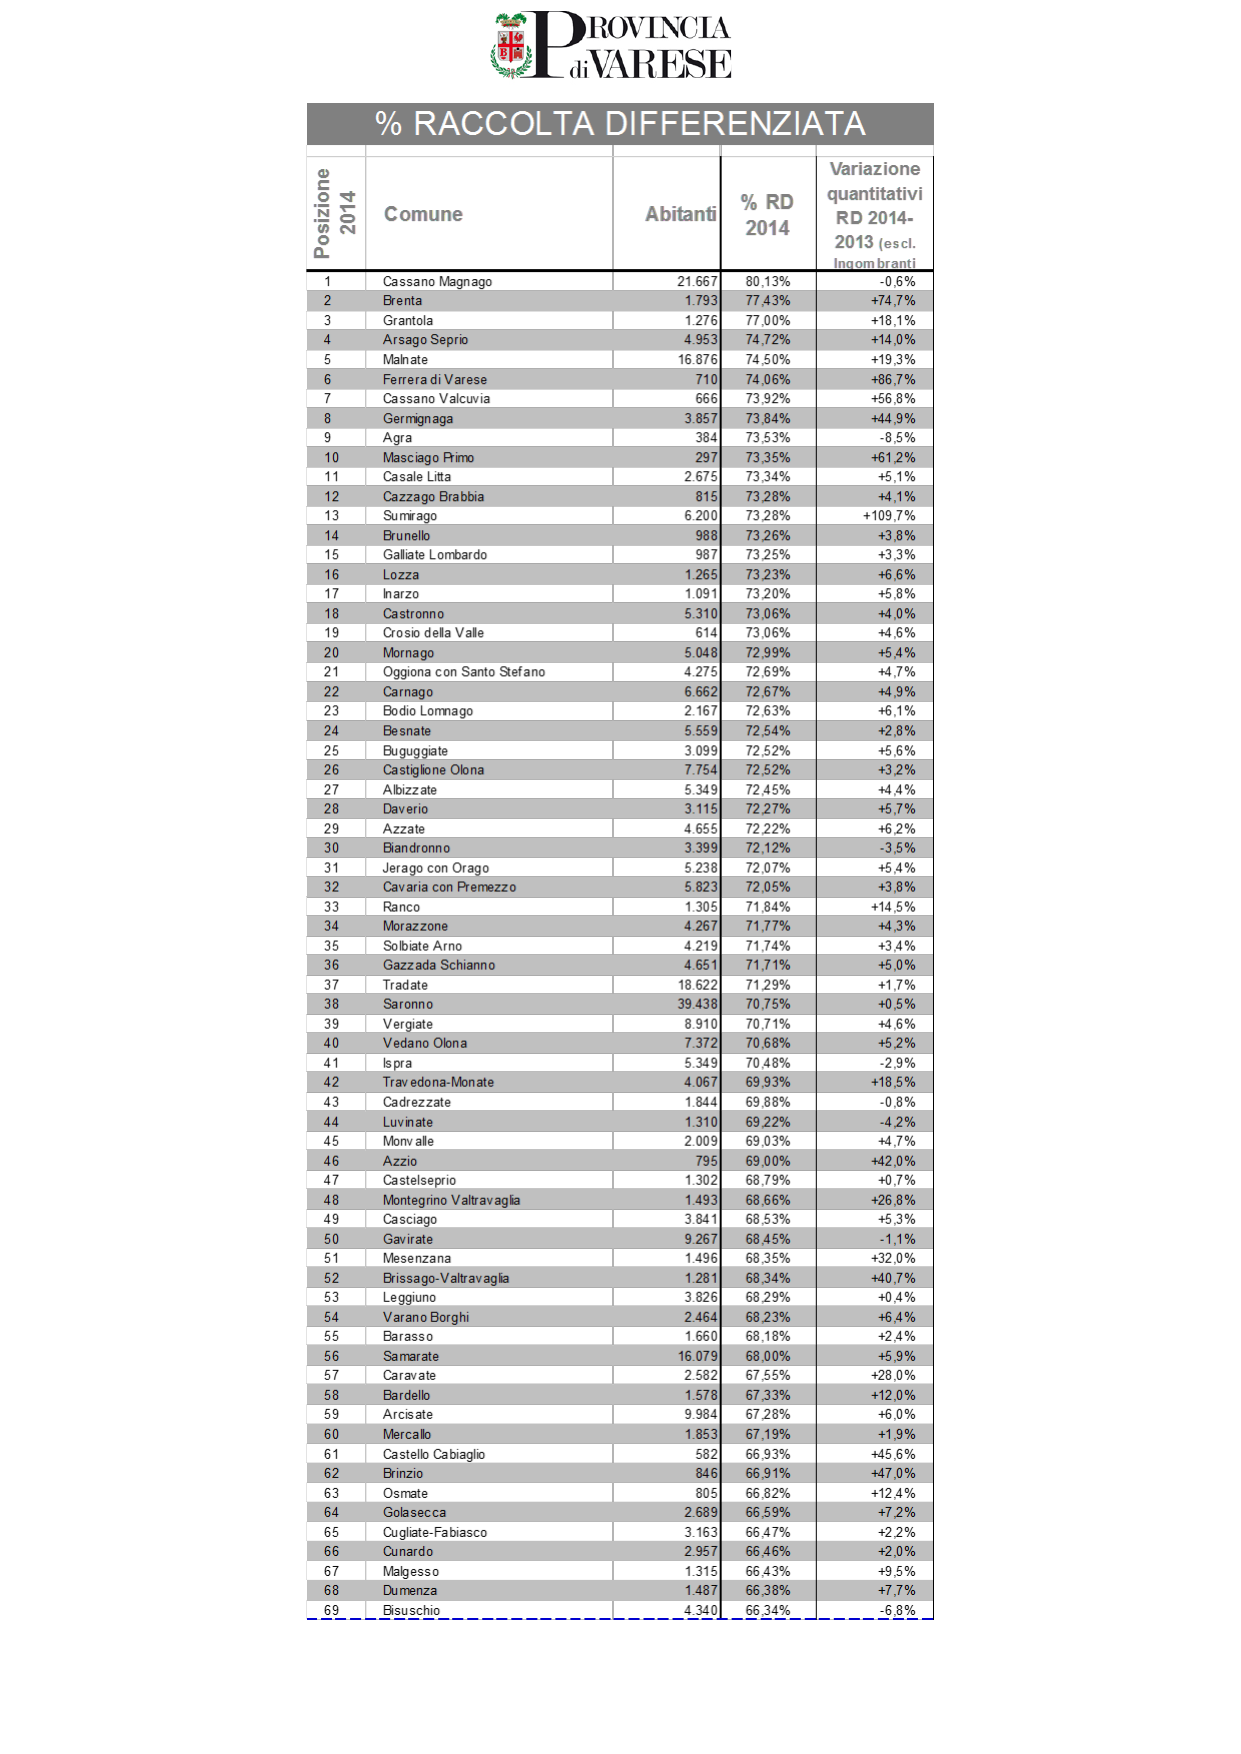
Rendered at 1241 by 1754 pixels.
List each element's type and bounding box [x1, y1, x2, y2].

picture [306, 102, 935, 1621]
